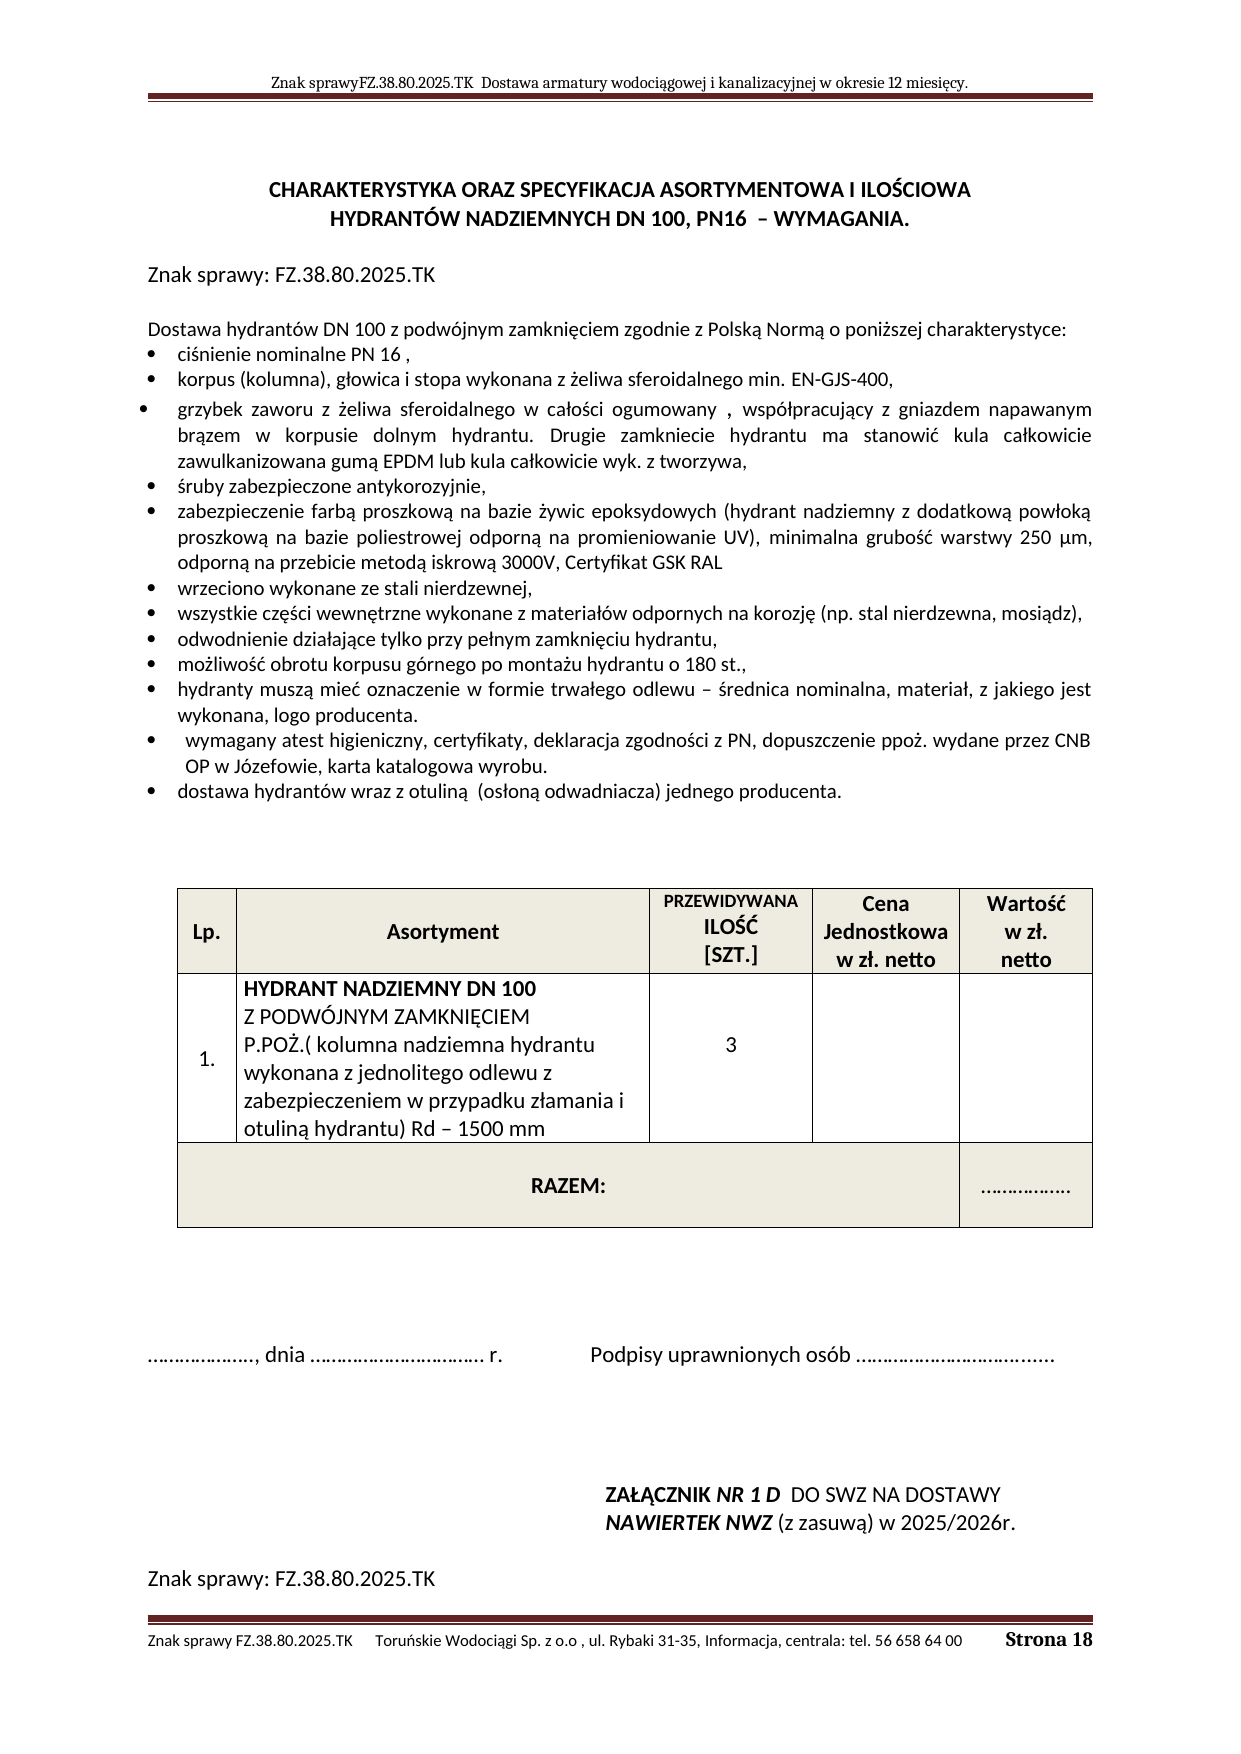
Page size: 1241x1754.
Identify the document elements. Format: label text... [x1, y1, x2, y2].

list możliwość obrotu korpusu górnego po montażu hydrantu o 180 st., [148, 651, 1093, 677]
table_cell HYDRANT NADZIEMNY DN 100 Z PODWÓJNYM ZAMKNIĘCIEM P.POŻ.( kolumna nadziemna hydrantu wykonana z jednolitego odlewu z zabezpieczeniem w przypadku złamania i otuliną hydrantu) Rd – 1500 mm [237, 974, 649, 1142]
list dostawa hydrantów wraz z otuliną (osłoną odwadniacza) jednego producenta. [148, 778, 1093, 804]
text ……………….., dnia …………………………… r. Podpisy uprawnionych osób …………………………....... [148, 1340, 1093, 1368]
text CHARAKTERYSTYKA ORAZ SPECYFIKACJA ASORTYMENTOWA I ILOŚCIOWA [148, 176, 1093, 204]
text Znak sprawy: FZ.38.80.2025.TK [148, 1564, 1093, 1592]
table_header Cena Jednostkowa w zł. netto [813, 889, 959, 973]
table_cell RAZEM: [178, 1143, 959, 1227]
table_cell [813, 974, 959, 1142]
table_cell 1. [178, 974, 236, 1142]
table_header Wartość w zł. netto [960, 889, 1092, 973]
text Znak sprawy: FZ.38.80.2025.TK [148, 260, 1093, 288]
table_header Lp. [178, 889, 236, 973]
list wymagany atest higieniczny, certyfikaty, deklaracja zgodności z PN, dopuszczenie ppoż. wydane przez CNB OP w Józefowie, karta katalogowa wyrobu. [148, 727, 1093, 778]
text ZAŁĄCZNIK NR 1 D DO SWZ NA DOSTAWY NAWIERTEK NWZ (z zasuwą) w 2025/2026r. [148, 1480, 1093, 1536]
text Dostawa hydrantów DN 100 z podwójnym zamknięciem zgodnie z Polską Normą o poniższej charakterystyce: [148, 316, 1093, 341]
table_cell 3 [650, 974, 812, 1142]
list śruby zabezpieczone antykorozyjnie, [148, 473, 1093, 499]
list hydranty muszą mieć oznaczenie w formie trwałego odlewu – średnica nominalna, materiał, z jakiego jest wykonana, logo producenta. [148, 677, 1093, 727]
table_header PRZEWIDYWANA ILOŚĆ [SZT.] [650, 889, 812, 973]
list wrzeciono wykonane ze stali nierdzewnej, [148, 575, 1093, 600]
list wszystkie części wewnętrzne wykonane z materiałów odpornych na korozję (np. stal nierdzewna, mosiądz), [148, 600, 1093, 626]
list zabezpieczenie farbą proszkową na bazie żywic epoksydowych (hydrant nadziemny z dodatkową powłoką proszkową na bazie poliestrowej odporną na promieniowanie UV), minimalna grubość warstwy 250 µm, odporną na przebicie metodą iskrową 3000V, Certyfikat GSK RAL [148, 499, 1093, 575]
list grzybek zaworu z żeliwa sferoidalnego w całości ogumowany , współpracujący z gniazdem napawanym brązem w korpusie dolnym hydrantu. Drugie zamkniecie hydrantu ma stanowić kula całkowicie zawulkanizowana gumą EPDM lub kula całkowicie wyk. z tworzywa, [140, 392, 1093, 473]
list ciśnienie nominalne PN 16 , [148, 341, 1093, 367]
text HYDRANTÓW NADZIEMNYCH DN 100, PN16 – WYMAGANIA. [148, 204, 1093, 232]
list odwodnienie działające tylko przy pełnym zamknięciu hydrantu, [148, 626, 1093, 651]
table_cell …………….. [960, 1143, 1092, 1227]
table_header Asortyment [237, 889, 649, 973]
table_cell [960, 974, 1092, 1142]
list korpus (kolumna), głowica i stopa wykonana z żeliwa sferoidalnego min. EN-GJS-400, [148, 367, 1093, 392]
